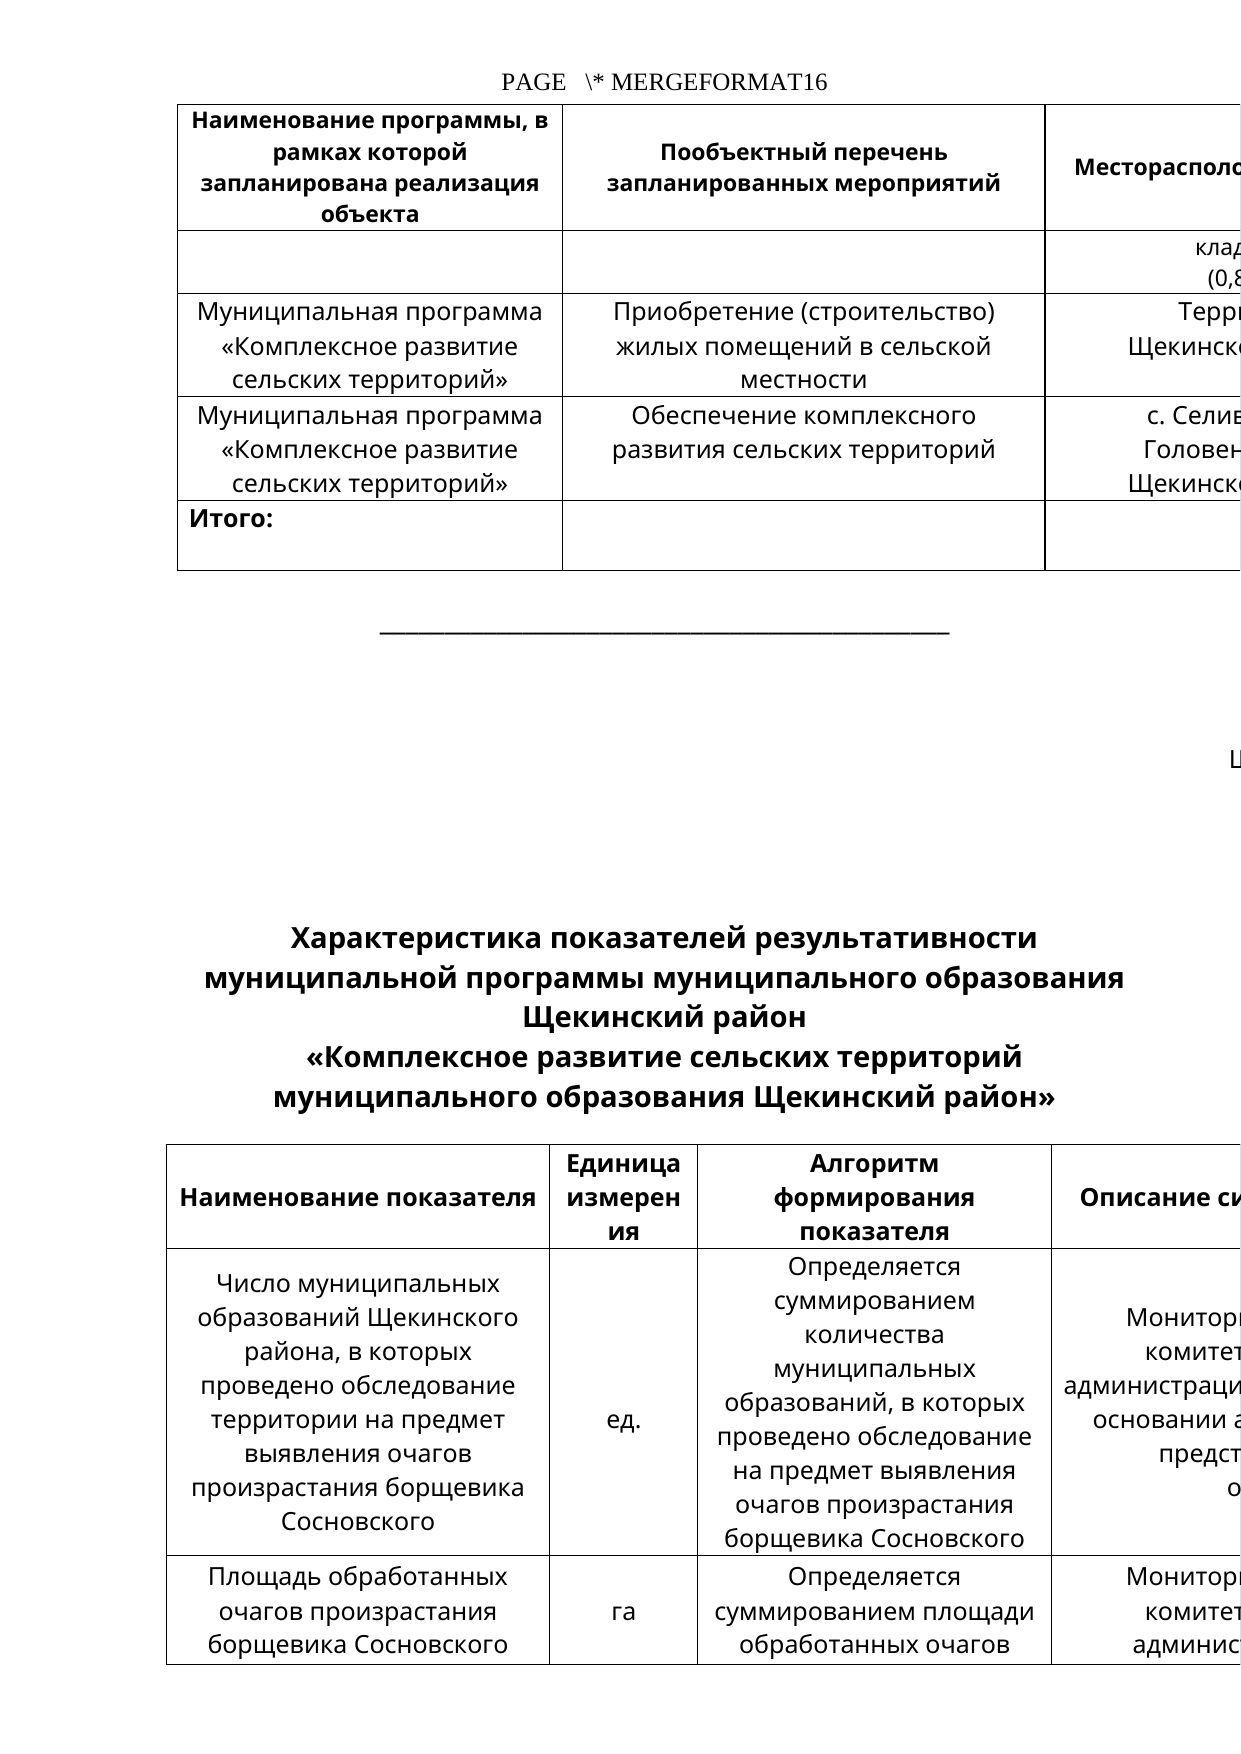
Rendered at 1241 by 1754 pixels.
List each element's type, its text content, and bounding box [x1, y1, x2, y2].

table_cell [1046, 231, 1240, 293]
table_header Пообъектный перечень запланированных мероприятий [563, 105, 1044, 229]
text муниципальной программы муниципального образования Щекинский район [177, 957, 1152, 1036]
table_cell Итого: [178, 501, 562, 570]
table_header Наименование программы, в рамках которой запланирована реализация объекта [178, 105, 562, 229]
table_header Единица измерения [550, 1145, 697, 1247]
table_cell Приобретение (строительство) жилых помещений в сельской местности [563, 294, 1044, 396]
table_cell [563, 501, 1044, 570]
table_cell Обеспечение комплексного развития сельских территорий [563, 397, 1044, 499]
table_cell ед. [550, 1249, 697, 1555]
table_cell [1052, 1556, 1240, 1664]
table_header Алгоритм формирования показателя [698, 1145, 1051, 1247]
table_cell Муниципальная программа «Комплексное развитие сельских территорий» [178, 294, 562, 396]
table_cell с. Селиваново, п. Головеньковский Щекинского района [1046, 397, 1240, 499]
table_cell Муниципальная программа «Комплексное развитие сельских территорий» [178, 397, 562, 499]
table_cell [698, 1556, 1051, 1664]
table_cell Число муниципальных образований Щекинского района, в которых проведено обследование территории на предмет выявления очагов произрастания борщевика Сосновского [167, 1249, 549, 1555]
table_cell га [550, 1556, 697, 1664]
text Характеристика показателей результативности [177, 917, 1152, 957]
table_header Наименование показателя [167, 1145, 549, 1247]
text «Комплексное развитие сельских территорий муниципального образования Щекинский район» [177, 1036, 1152, 1116]
table_cell Мониторинг показателя осуществляется комитетом экономического развития администрации Щекинского района, ежегодно, на основании актов отбора земельных участков, представляемых муниципальными образованиями района. [1052, 1249, 1240, 1555]
text ____________________________________________ [177, 599, 1152, 639]
table_cell Территория Щекинского района [1046, 294, 1240, 396]
table_header Описание системы мониторинга показателя [1052, 1145, 1240, 1247]
table_header Месторасположение объекта [1046, 105, 1240, 229]
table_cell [167, 1556, 549, 1664]
table_cell Определяется суммированием количества муниципальных образований, в которых проведено обследование на предмет выявления очагов произрастания борщевика Сосновского [698, 1249, 1051, 1555]
table_cell [1046, 501, 1240, 570]
